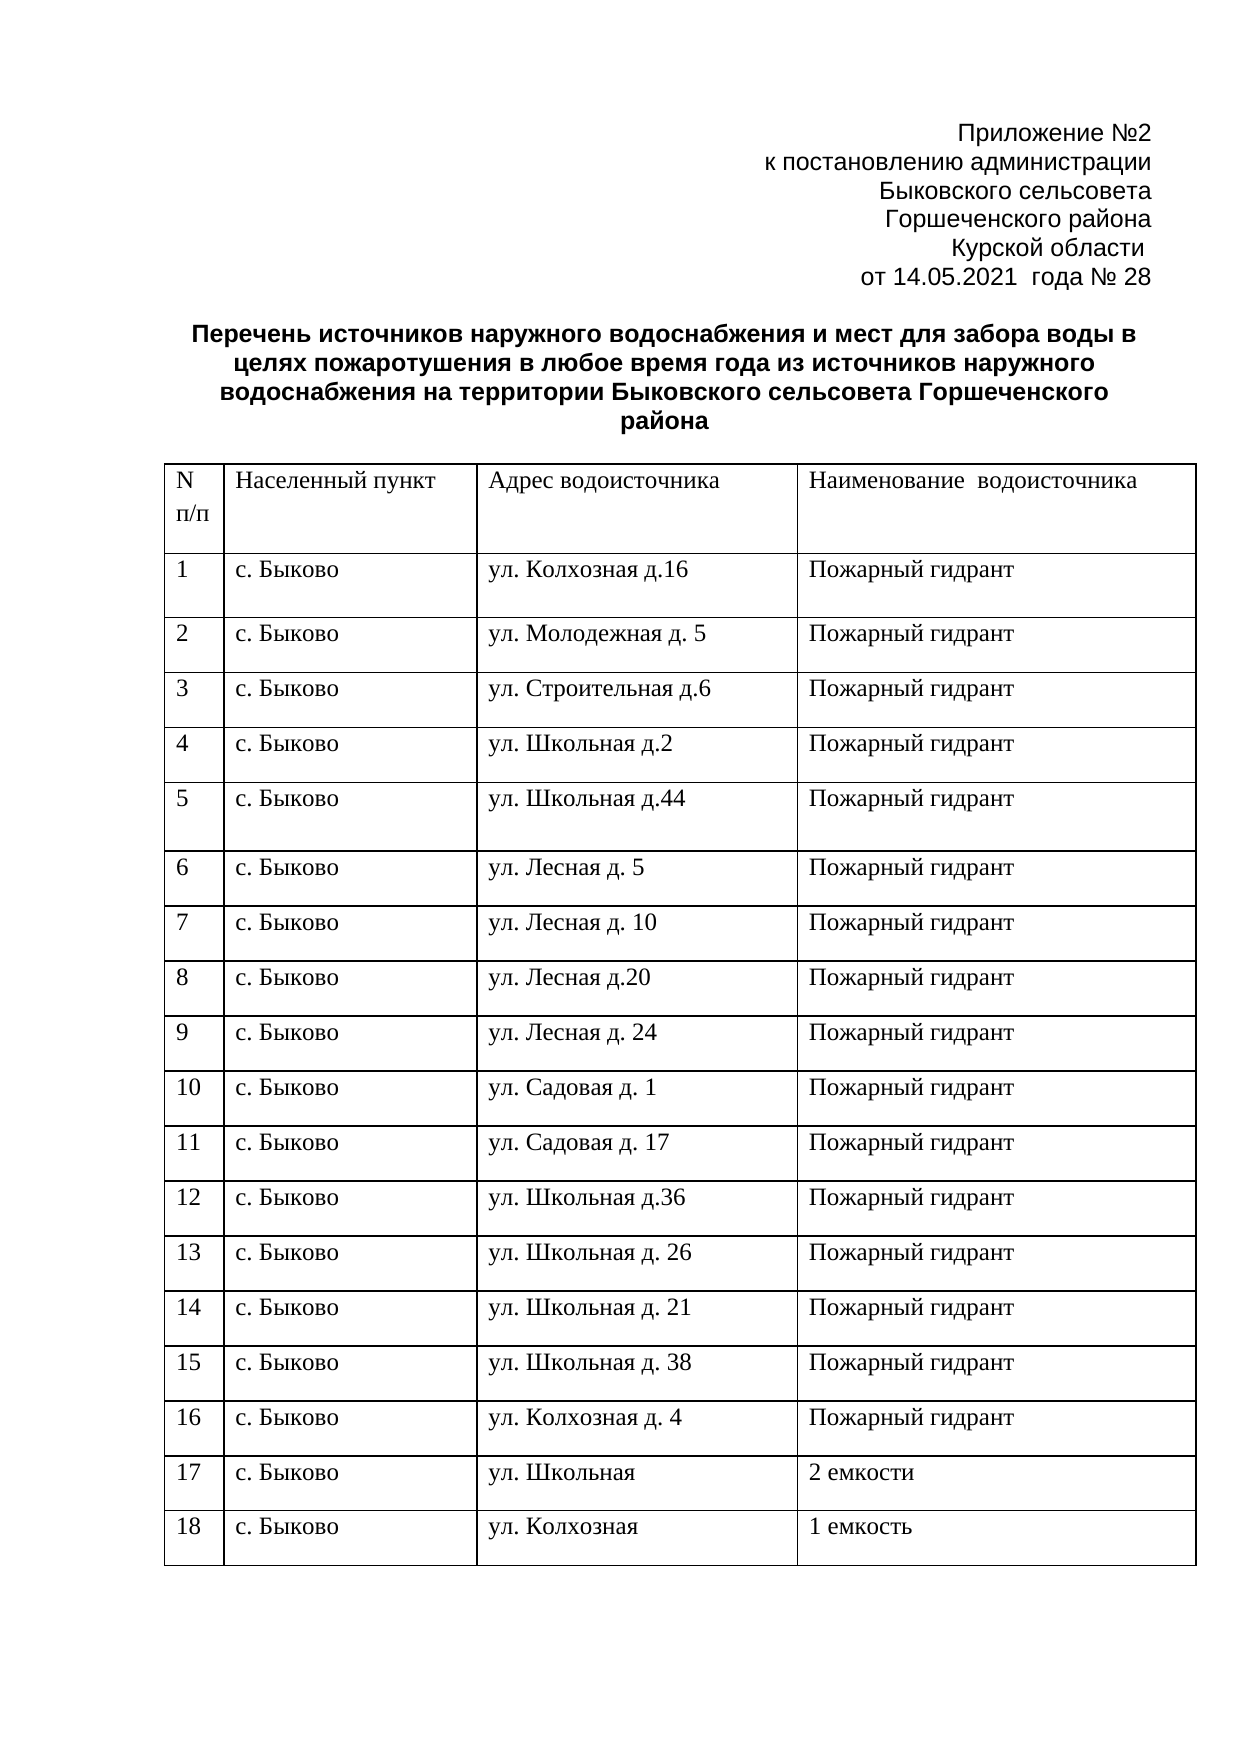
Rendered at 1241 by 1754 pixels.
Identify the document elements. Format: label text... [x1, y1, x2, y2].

table_cell Пожарный гидрант [798, 1292, 1195, 1345]
table_cell Пожарный гидрант [798, 907, 1195, 960]
table_cell Пожарный гидрант [798, 673, 1195, 727]
table_cell 10 [165, 1072, 223, 1125]
table_cell ул. Колхозная д.16 [478, 554, 797, 617]
table_cell Пожарный гидрант [798, 783, 1195, 850]
table_cell 17 [165, 1457, 223, 1510]
table_cell Пожарный гидрант [798, 1017, 1195, 1070]
table_cell ул. Школьная [478, 1457, 797, 1510]
table_cell ул. Школьная д.36 [478, 1182, 797, 1235]
table_cell ул. Школьная д.2 [478, 728, 797, 782]
table_cell 5 [165, 783, 223, 850]
table_cell 1 емкость [798, 1511, 1195, 1564]
table_cell Пожарный гидрант [798, 618, 1195, 672]
table_cell ул. Строительная д.6 [478, 673, 797, 727]
table_cell ул. Садовая д. 17 [478, 1127, 797, 1180]
table_cell с. Быково [225, 1182, 476, 1235]
text Горшеченского района [177, 204, 1152, 233]
table_header Адрес водоисточника [478, 465, 797, 553]
text Курской области от 14.05.2021 года № 28 [177, 233, 1152, 291]
table_cell с. Быково [225, 1237, 476, 1290]
table_cell с. Быково [225, 783, 476, 850]
table_cell Пожарный гидрант [798, 852, 1195, 905]
table_cell Пожарный гидрант [798, 962, 1195, 1015]
table_cell Пожарный гидрант [798, 1237, 1195, 1290]
table_cell 15 [165, 1347, 223, 1400]
table_cell 16 [165, 1402, 223, 1455]
table_cell Пожарный гидрант [798, 1072, 1195, 1125]
table_cell ул. Лесная д. 5 [478, 852, 797, 905]
table_cell ул. Лесная д.20 [478, 962, 797, 1015]
table_cell ул. Колхозная д. 4 [478, 1402, 797, 1455]
table_cell 14 [165, 1292, 223, 1345]
table_cell 6 [165, 852, 223, 905]
table_cell с. Быково [225, 1347, 476, 1400]
table_header Населенный пункт [225, 465, 476, 553]
table_cell ул. Школьная д. 21 [478, 1292, 797, 1345]
table_cell 2 емкости [798, 1457, 1195, 1510]
table_cell с. Быково [225, 852, 476, 905]
table_cell ул. Школьная д. 26 [478, 1237, 797, 1290]
table_cell Пожарный гидрант [798, 1402, 1195, 1455]
table_cell 12 [165, 1182, 223, 1235]
table_cell с. Быково [225, 1402, 476, 1455]
text Приложение №2 к постановлению администрации [177, 118, 1152, 176]
table_cell с. Быково [225, 1127, 476, 1180]
table_cell с. Быково [225, 907, 476, 960]
table_cell с. Быково [225, 1292, 476, 1345]
table_cell ул. Молодежная д. 5 [478, 618, 797, 672]
table_header Наименование водоисточника [798, 465, 1195, 553]
table_cell с. Быково [225, 618, 476, 672]
table_cell с. Быково [225, 1457, 476, 1510]
table_cell с. Быково [225, 962, 476, 1015]
table_cell 1 [165, 554, 223, 617]
table_cell Пожарный гидрант [798, 1347, 1195, 1400]
table_cell с. Быково [225, 673, 476, 727]
table_cell ул. Школьная д. 38 [478, 1347, 797, 1400]
table_cell 7 [165, 907, 223, 960]
text Быковского сельсовета [177, 176, 1152, 204]
table_cell 4 [165, 728, 223, 782]
table_cell ул. Школьная д.44 [478, 783, 797, 850]
table_cell с. Быково [225, 728, 476, 782]
table_header N п/п [165, 465, 223, 553]
text Перечень источников наружного водоснабжения и мест для забора воды в целях пожаротушения в любое время года из источников наружного водоснабжения на территории Быковского сельсовета Горшеченского района [177, 319, 1152, 434]
table_cell ул. Колхозная [478, 1511, 797, 1564]
table_cell 9 [165, 1017, 223, 1070]
table_cell Пожарный гидрант [798, 728, 1195, 782]
table_cell Пожарный гидрант [798, 1182, 1195, 1235]
table_cell Пожарный гидрант [798, 1127, 1195, 1180]
table_cell 18 [165, 1511, 223, 1564]
table_cell с. Быково [225, 554, 476, 617]
table_cell 3 [165, 673, 223, 727]
table_cell с. Быково [225, 1072, 476, 1125]
table_cell 8 [165, 962, 223, 1015]
table_cell 13 [165, 1237, 223, 1290]
table_cell с. Быково [225, 1017, 476, 1070]
table_cell с. Быково [225, 1511, 476, 1564]
table_cell ул. Лесная д. 24 [478, 1017, 797, 1070]
table_cell Пожарный гидрант [798, 554, 1195, 617]
table_cell ул. Лесная д. 10 [478, 907, 797, 960]
table_cell 2 [165, 618, 223, 672]
table_cell 11 [165, 1127, 223, 1180]
table_cell ул. Садовая д. 1 [478, 1072, 797, 1125]
